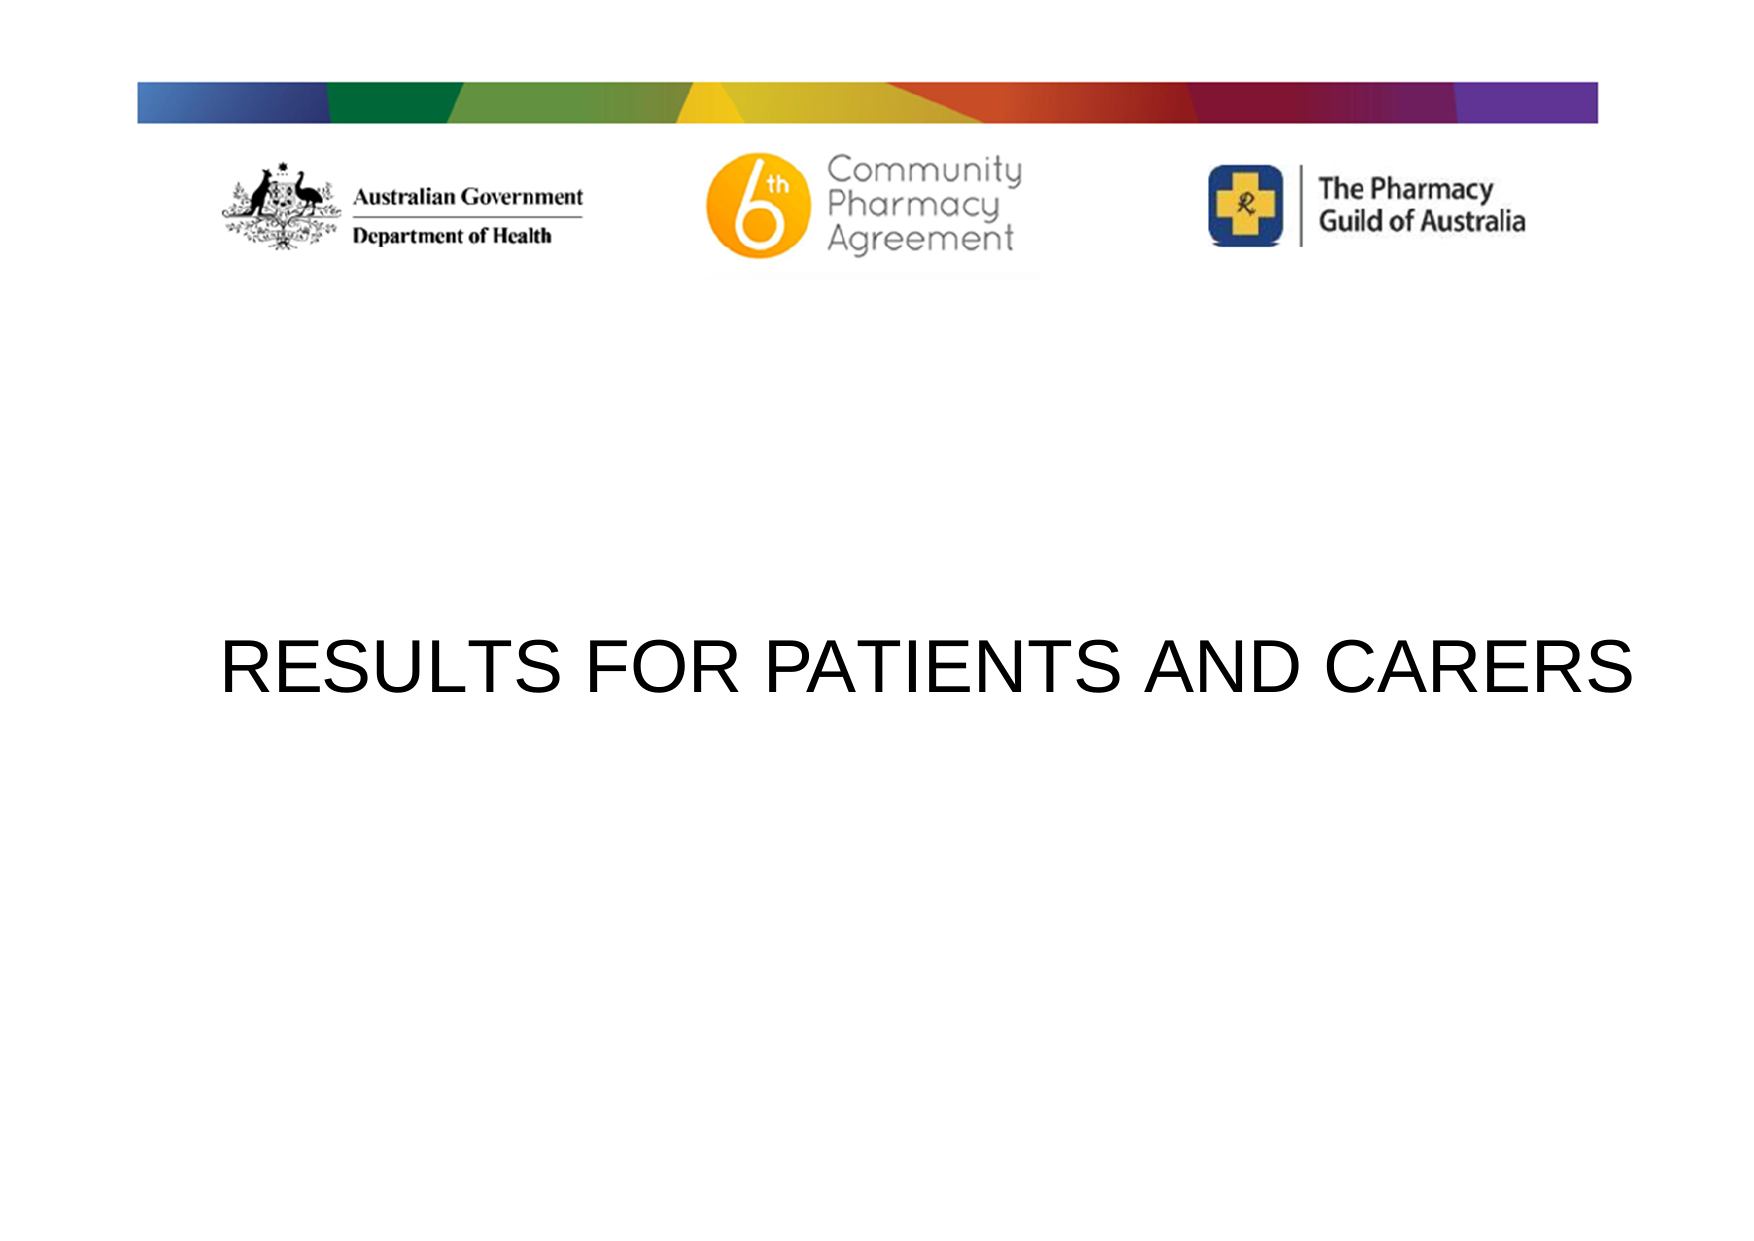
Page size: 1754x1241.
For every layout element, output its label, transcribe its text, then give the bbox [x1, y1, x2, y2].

picture [114, 57, 1640, 285]
subtitle RESULTS FOR PATIENTS AND CARERS [216, 622, 1639, 708]
